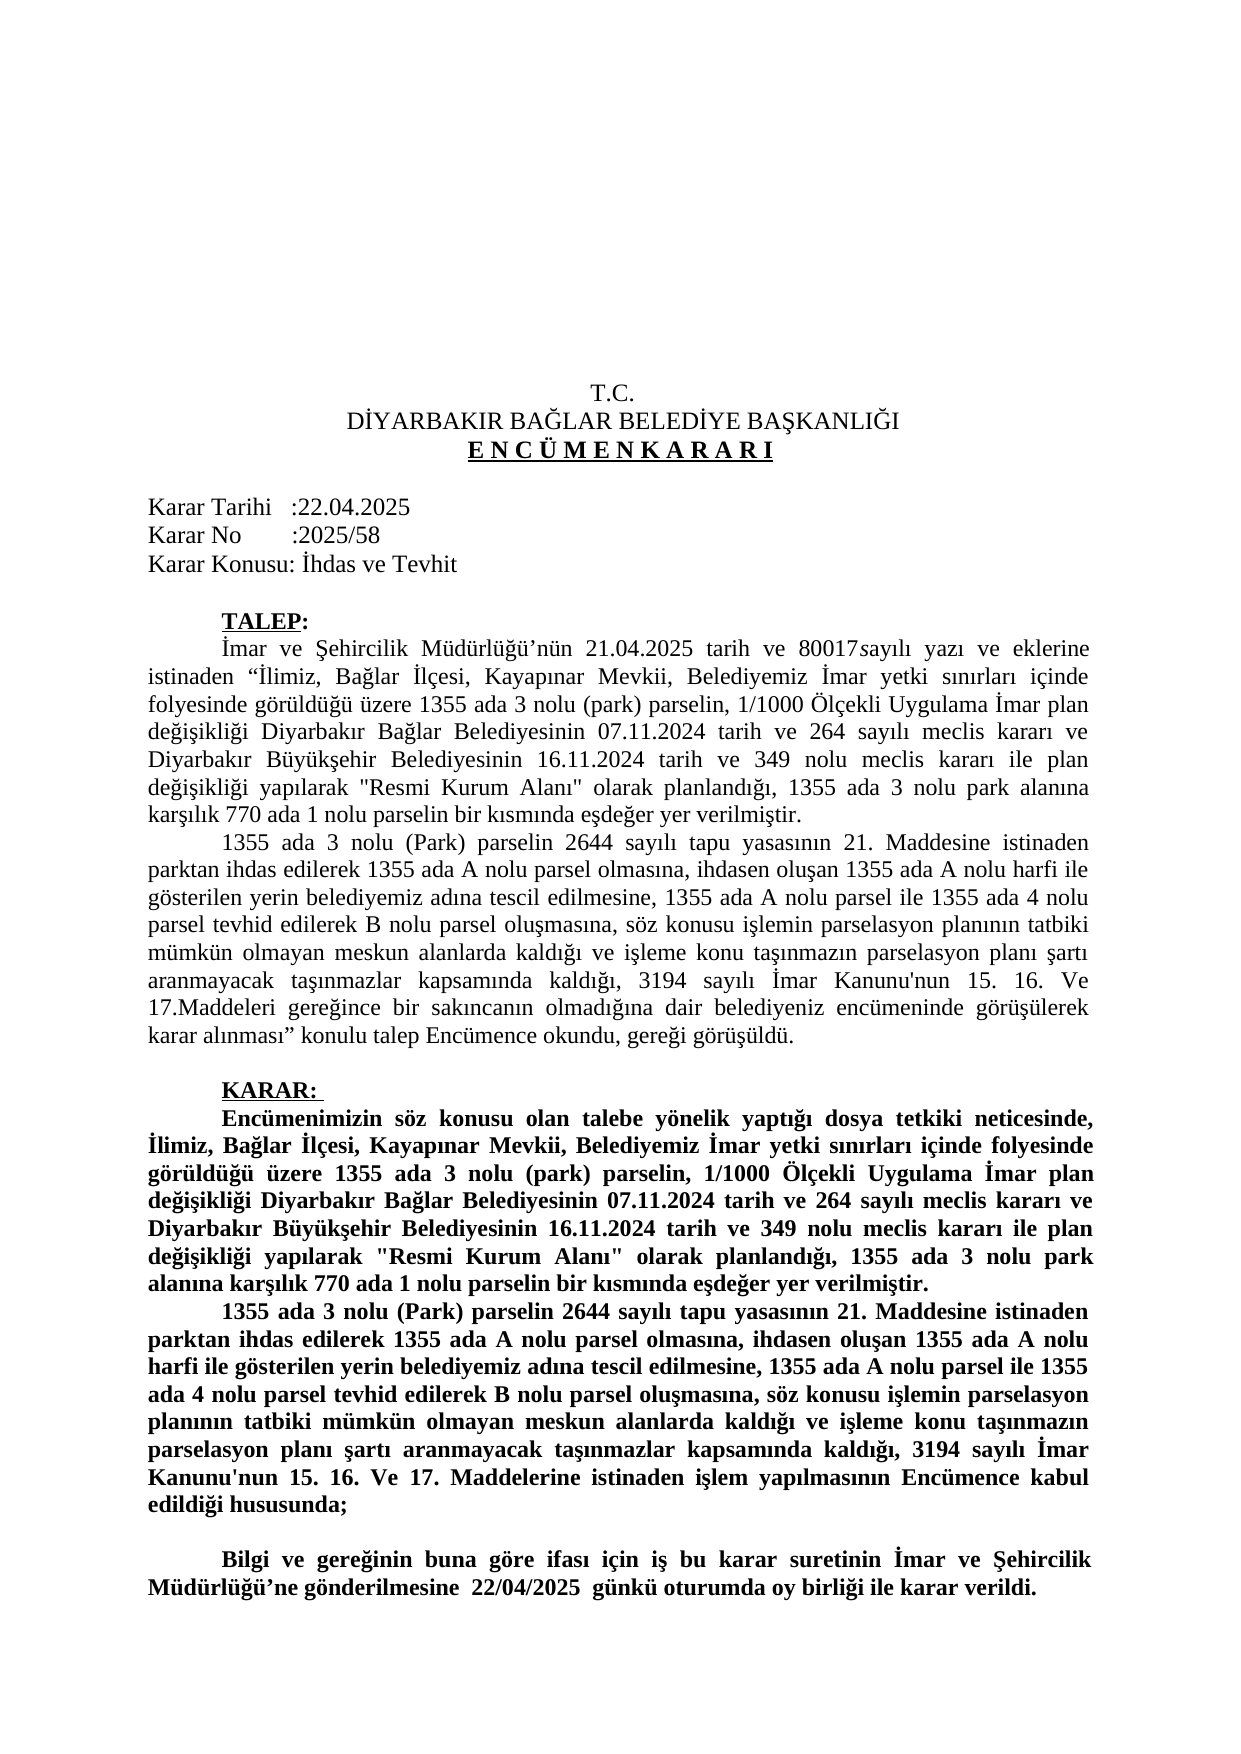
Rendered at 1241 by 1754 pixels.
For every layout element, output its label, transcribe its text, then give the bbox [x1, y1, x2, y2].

text Karar Tarihi :22.04.2025 [148, 492, 1093, 521]
text Karar No :2025/58 [148, 521, 1093, 549]
text TALEP: [148, 607, 1090, 634]
text Bilgi ve gereğinin buna göre ifası için iş bu karar suretinin İmar ve Şehircilik Müdürlüğü’ne gönderilmesine 22/04/2025 günkü oturumda oy birliği ile karar verildi. [148, 1545, 1093, 1601]
text Encümenimizin söz konusu olan talebe yönelik yaptığı dosya tetkiki neticesinde, İlimiz, Bağlar İlçesi, Kayapınar Mevkii, Belediyemiz İmar yetki sınırları içinde folyesinde görüldüğü üzere 1355 ada 3 nolu (park) parselin, 1/1000 Ölçekli Uygulama İmar plan değişikliği Diyarbakır Bağlar Belediyesinin 07.11.2024 tarih ve 264 sayılı meclis kararı ve Diyarbakır Büyükşehir Belediyesinin 16.11.2024 tarih ve 349 nolu meclis kararı ile plan değişikliği yapılarak "Resmi Kurum Alanı" olarak planlandığı, 1355 ada 3 nolu park alanına karşılık 770 ada 1 nolu parselin bir kısmında eşdeğer yer verilmiştir. [148, 1104, 1095, 1297]
text 1355 ada 3 nolu (Park) parselin 2644 sayılı tapu yasasının 21. Maddesine istinaden parktan ihdas edilerek 1355 ada A nolu parsel olmasına, ihdasen oluşan 1355 ada A nolu harfi ile gösterilen yerin belediyemiz adına tescil edilmesine, 1355 ada A nolu parsel ile 1355 ada 4 nolu parsel tevhid edilerek B nolu parsel oluşmasına, söz konusu işlemin parselasyon planının tatbiki mümkün olmayan meskun alanlarda kaldığı ve işleme konu taşınmazın parselasyon planı şartı aranmayacak taşınmazlar kapsamında kaldığı, 3194 sayılı İmar Kanunu'nun 15. 16. Ve 17.Maddeleri gereğince bir sakıncanın olmadığına dair belediyeniz encümeninde görüşülerek karar alınması” konulu talep Encümence okundu, gereği görüşüldü. [148, 828, 1090, 1048]
text KARAR: [148, 1076, 1093, 1104]
text İmar ve Şehircilik Müdürlüğü’nün 21.04.2025 tarih ve 80017sayılı yazı ve eklerine istinaden “İlimiz, Bağlar İlçesi, Kayapınar Mevkii, Belediyemiz İmar yetki sınırları içinde folyesinde görüldüğü üzere 1355 ada 3 nolu (park) parselin, 1/1000 Ölçekli Uygulama İmar plan değişikliği Diyarbakır Bağlar Belediyesinin 07.11.2024 tarih ve 264 sayılı meclis kararı ve Diyarbakır Büyükşehir Belediyesinin 16.11.2024 tarih ve 349 nolu meclis kararı ile plan değişikliği yapılarak "Resmi Kurum Alanı" olarak planlandığı, 1355 ada 3 nolu park alanına karşılık 770 ada 1 nolu parselin bir kısmında eşdeğer yer verilmiştir. [148, 634, 1090, 828]
text DİYARBAKIR BAĞLAR BELEDİYE BAŞKANLIĞI [148, 406, 1093, 435]
text E N C Ü M E N K A R A R I [148, 435, 1093, 464]
text 1355 ada 3 nolu (Park) parselin 2644 sayılı tapu yasasının 21. Maddesine istinaden parktan ihdas edilerek 1355 ada A nolu parsel olmasına, ihdasen oluşan 1355 ada A nolu harfi ile gösterilen yerin belediyemiz adına tescil edilmesine, 1355 ada A nolu parsel ile 1355 ada 4 nolu parsel tevhid edilerek B nolu parsel oluşmasına, söz konusu işlemin parselasyon planının tatbiki mümkün olmayan meskun alanlarda kaldığı ve işleme konu taşınmazın parselasyon planı şartı aranmayacak taşınmazlar kapsamında kaldığı, 3194 sayılı İmar Kanunu'nun 15. 16. Ve 17. Maddelerine istinaden işlem yapılmasının Encümence kabul edildiği hususunda; [148, 1297, 1090, 1518]
text T.C. [516, 378, 1123, 406]
text Karar Konusu: İhdas ve Tevhit [148, 549, 1093, 578]
